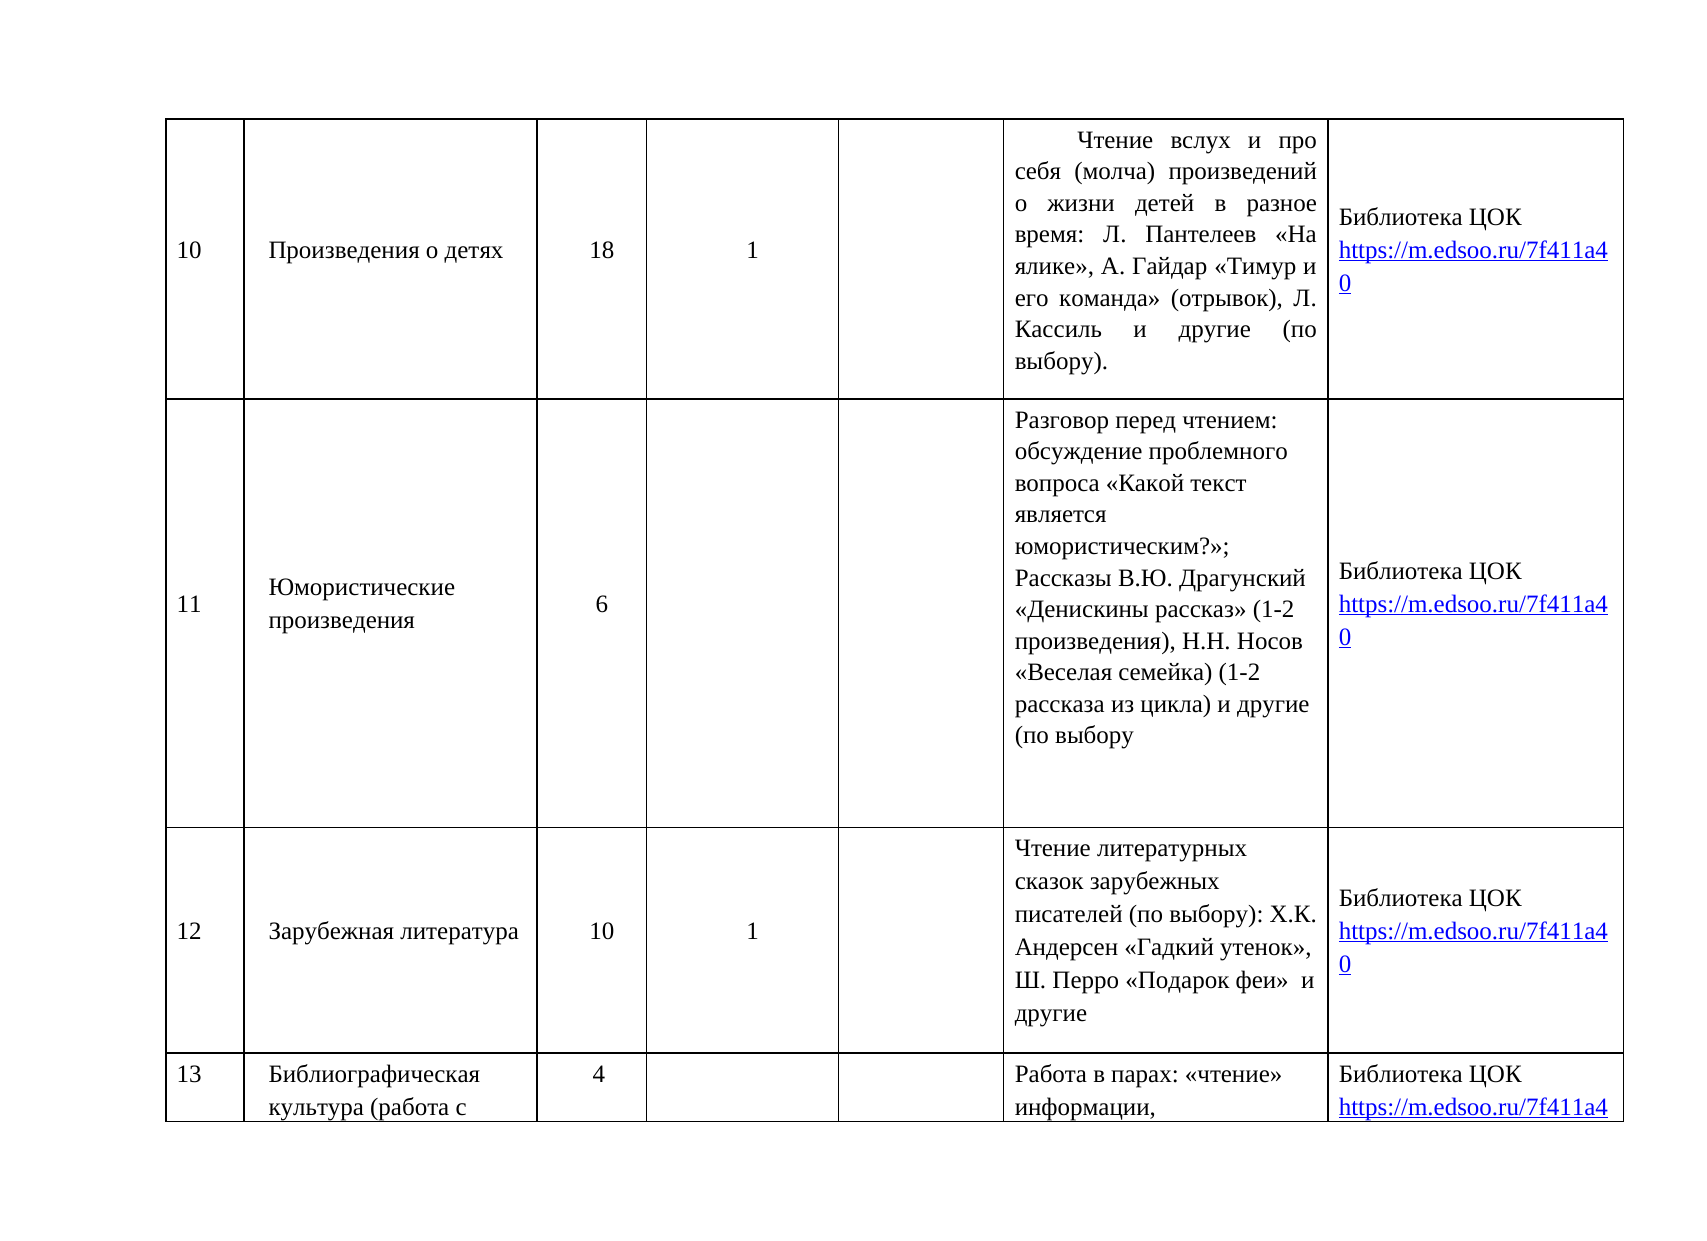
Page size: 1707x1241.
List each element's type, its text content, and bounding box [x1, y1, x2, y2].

table_cell [647, 400, 838, 827]
table_cell 6 [538, 400, 646, 827]
table_cell Юмористические произведения [245, 400, 536, 827]
table_cell 12 [167, 828, 243, 1052]
table_cell Зарубежная литература [245, 828, 536, 1052]
table_cell 4 [538, 1054, 646, 1121]
table_cell 10 [538, 828, 646, 1052]
table_cell 1 [647, 120, 838, 398]
table_cell Чтение литературных сказок зарубежных писателей (по выбору): Х.К. Андерсен «Гадкий утенок», Ш. Перро «Подарок феи» и другие [1004, 828, 1327, 1052]
table_cell 10 [167, 120, 243, 398]
table_cell Библиотека ЦОК https://m.edsoo.ru/7f411a40 [1329, 400, 1623, 827]
table_cell 1 [647, 828, 838, 1052]
table_cell Библиотека ЦОК https://m.edsoo.ru/7f411a40 [1329, 828, 1623, 1052]
table_cell [839, 400, 1003, 827]
table_cell Произведения о детях [245, 120, 536, 398]
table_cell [1004, 1054, 1327, 1121]
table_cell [1329, 120, 1623, 398]
table_cell 11 [167, 400, 243, 827]
table_cell [647, 1054, 838, 1121]
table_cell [1329, 1054, 1623, 1121]
table_cell [839, 120, 1003, 398]
table_cell Чтение вслух и про себя (молча) произведений о жизни детей в разное время: Л. Пантелеев «На ялике», А. Гайдар «Тимур и его команда» (отрывок), Л. Кассиль и другие (по выбору). [1004, 120, 1327, 398]
table_cell [839, 1054, 1003, 1121]
table_cell 18 [538, 120, 646, 398]
table_cell 13 [167, 1054, 243, 1121]
table_cell [839, 828, 1003, 1052]
table_cell Разговор перед чтением: обсуждение проблемного вопроса «Какой текст является юмористическим?»; Рассказы В.Ю. Драгунский «Денискины рассказ» (1-2 произведения), Н.Н. Носов «Веселая семейка) (1-2 рассказа из цикла) и другие (по выбору [1004, 400, 1327, 827]
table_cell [245, 1054, 536, 1121]
